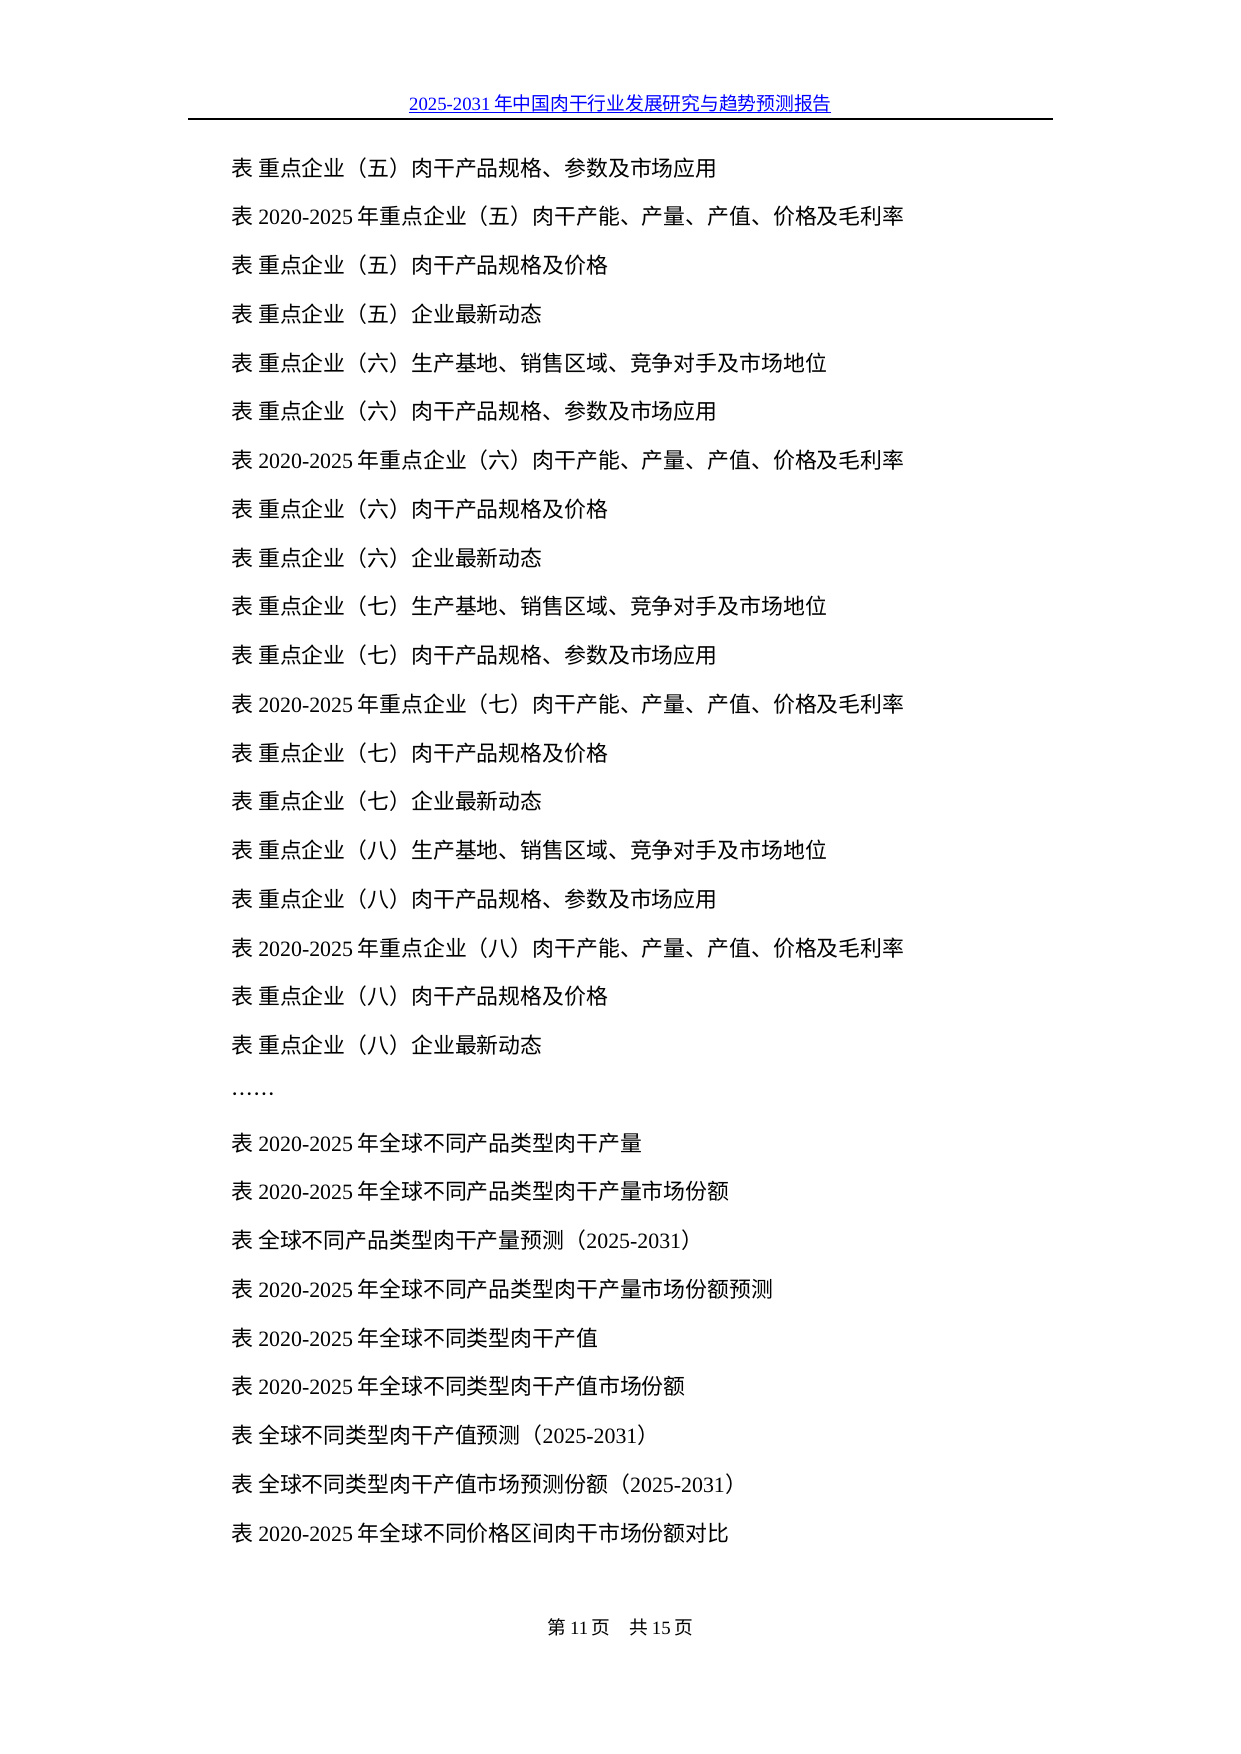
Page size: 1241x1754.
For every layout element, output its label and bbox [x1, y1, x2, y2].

text [187, 150, 1053, 1548]
